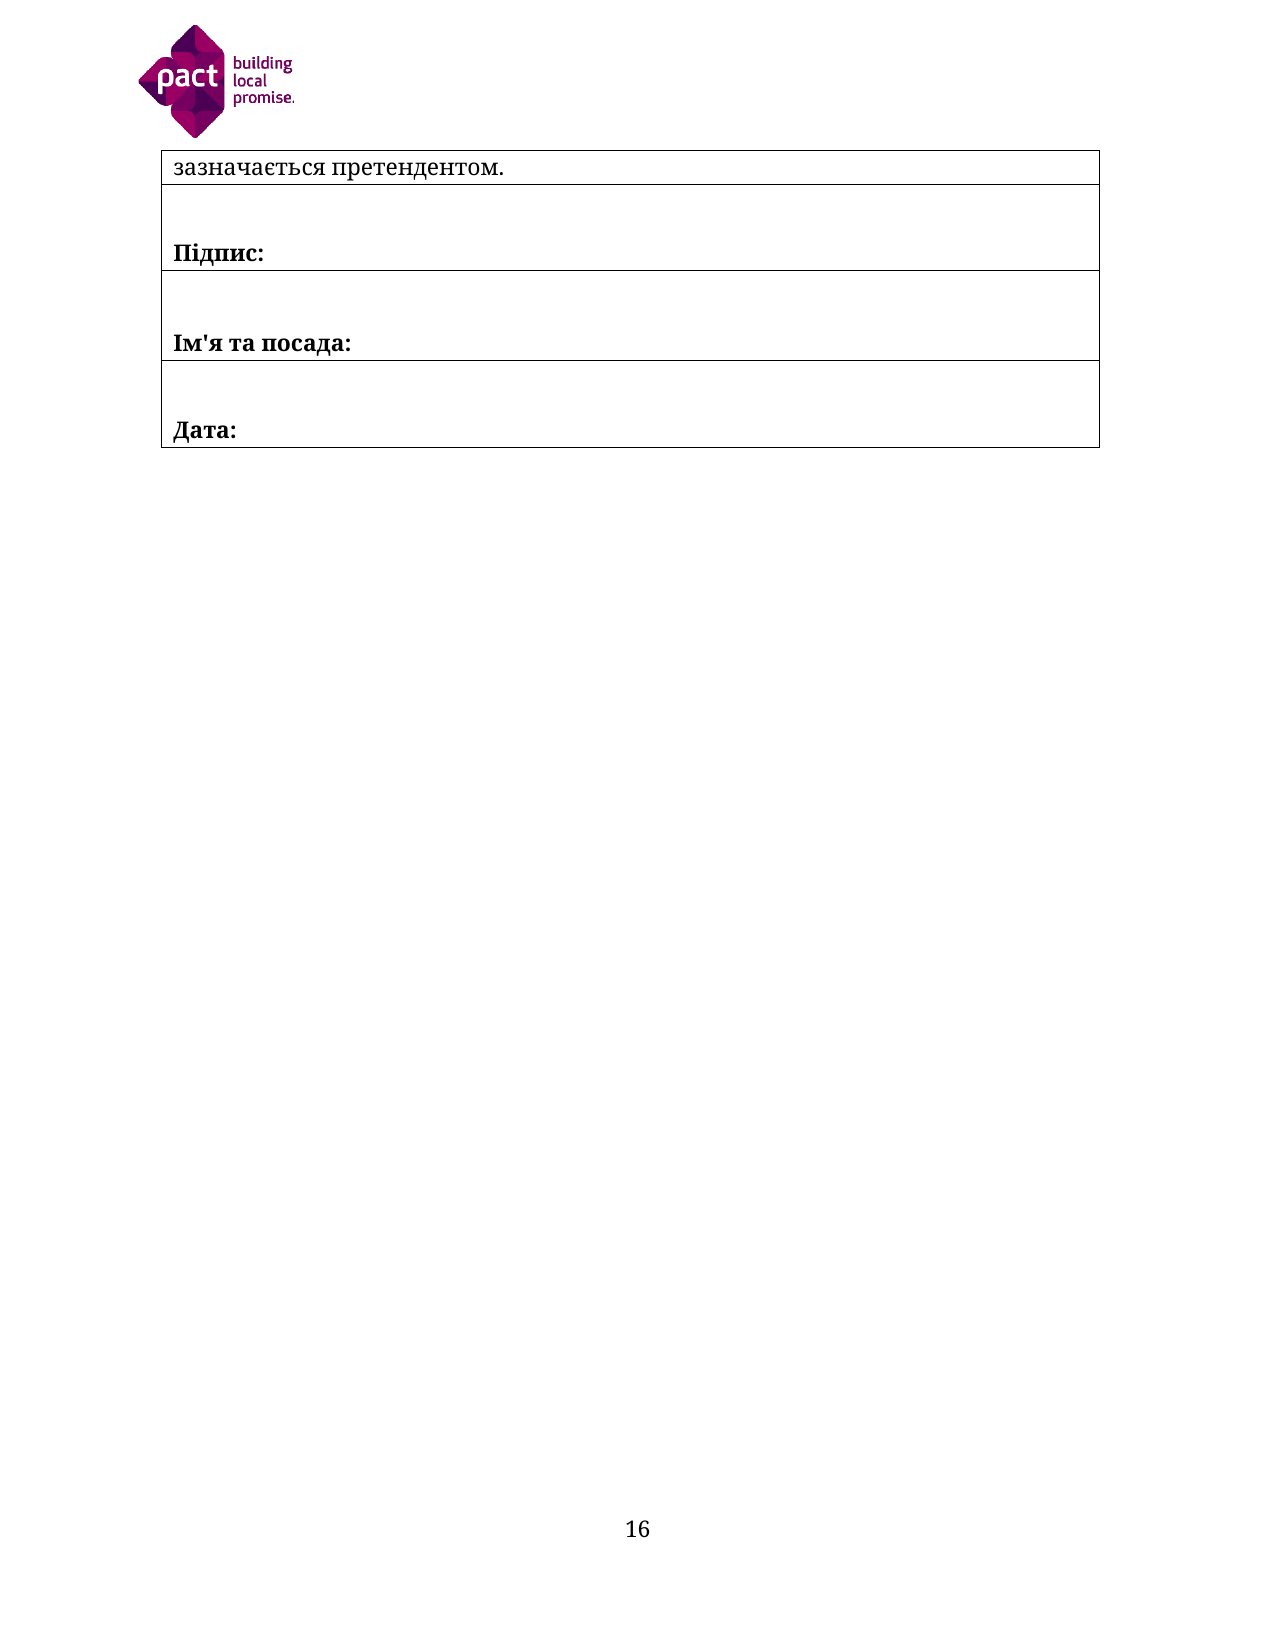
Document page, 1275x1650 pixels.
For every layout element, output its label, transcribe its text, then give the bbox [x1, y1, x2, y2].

picture [138, 25, 294, 138]
table_cell Підпис: [162, 185, 1099, 270]
table_cell Дата: [162, 361, 1099, 447]
table_cell Ім'я та посада: [162, 271, 1099, 360]
